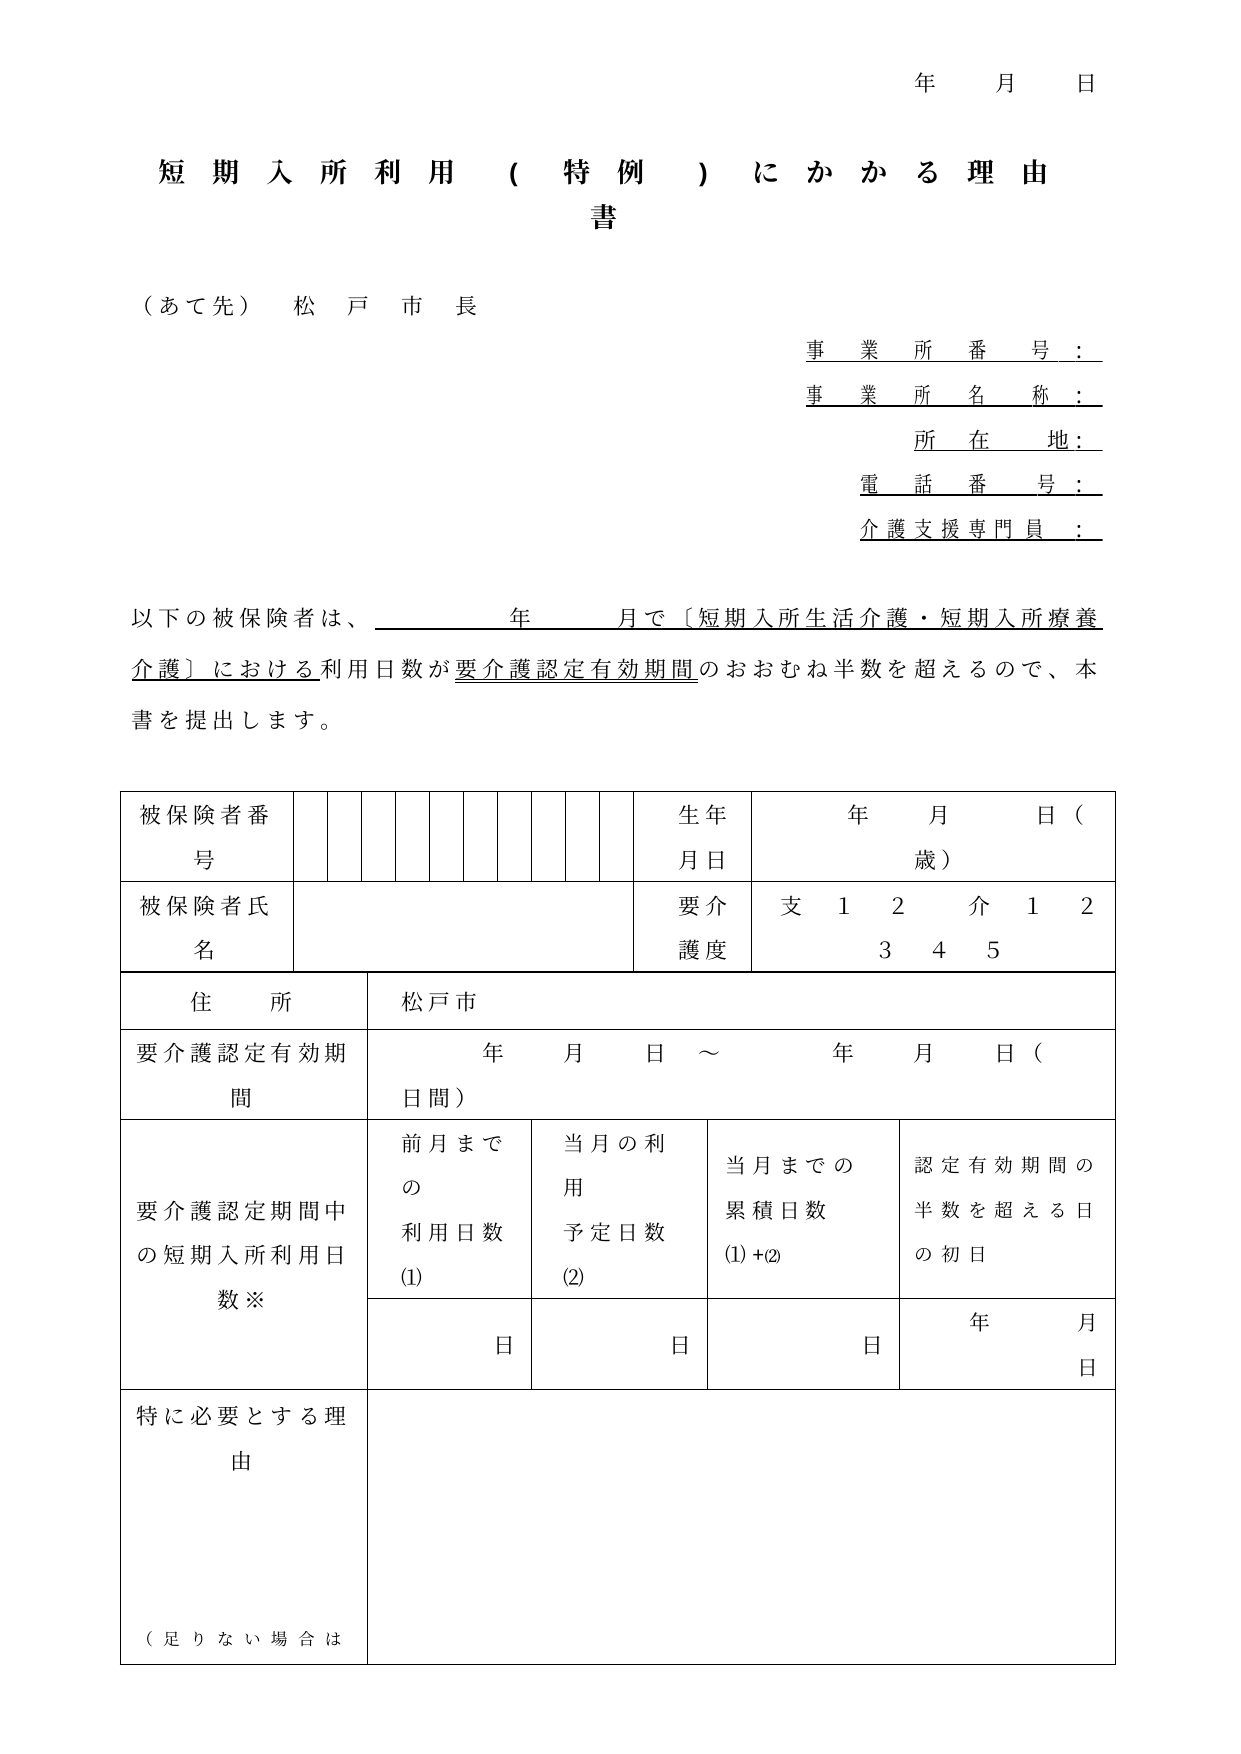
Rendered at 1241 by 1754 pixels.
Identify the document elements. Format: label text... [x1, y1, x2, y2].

table_cell 被保険者氏名 [121, 882, 293, 971]
table_header [498, 792, 531, 881]
table_header [566, 792, 599, 881]
table_cell 住 所 [121, 973, 367, 1029]
table_cell 当月までの 累積日数⑴+⑵ [708, 1120, 899, 1298]
text （あて先） 松 戸 市 長 [131, 283, 1103, 327]
text 年 月 日 [131, 60, 1103, 104]
table_header 年 月 日（ 歳） [752, 792, 1115, 881]
table_cell 前月までの 利用日数⑴ [368, 1120, 531, 1298]
table_cell 日 [368, 1299, 531, 1388]
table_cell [121, 1390, 367, 1664]
table_cell 年 月 日 ～ 年 月 日（ 日間） [368, 1030, 1115, 1119]
text 事業所番号: [131, 327, 1103, 372]
table_header 生年月日 [634, 792, 751, 881]
table_cell 日 [532, 1299, 707, 1388]
text 電話番号: [131, 461, 1103, 506]
table_header [294, 792, 327, 881]
text 短期入所利用(特例)にかかる理由書 [131, 149, 1103, 238]
table_header [430, 792, 463, 881]
text 介護支援専門員: [131, 506, 1103, 550]
table_header [362, 792, 395, 881]
table_cell [294, 882, 633, 971]
text 以下の被保険者は、 年 月で〔短期入所生活介護・短期入所療養介護〕における利用日数が要介護認定有効期間のおおむね半数を超えるので、本書を提出します。 [131, 595, 1103, 742]
table_cell 認定有効期間の半数を超える日の初日 [900, 1120, 1115, 1298]
table_cell 日 [708, 1299, 899, 1388]
table_cell 要介護認定期間中の短期入所利用日数※ [121, 1120, 367, 1388]
text 事業所名称: [131, 372, 1103, 416]
table_cell 要介護認定有効期間 [121, 1030, 367, 1119]
table_cell 支 １ ２ 介 １ ２ ３ ４ ５ [752, 882, 1115, 971]
table_header [532, 792, 565, 881]
table_cell 当月の利用 予定日数⑵ [532, 1120, 707, 1298]
table_header [328, 792, 361, 881]
table_cell [368, 1390, 1115, 1664]
table_header [396, 792, 429, 881]
table_header [600, 792, 633, 881]
table_cell 年 月 日 [900, 1299, 1115, 1388]
table_cell 松戸市 [368, 973, 1115, 1029]
text 所在地: [131, 416, 1103, 461]
table_header 被保険者番号 [121, 792, 293, 881]
table_header [464, 792, 497, 881]
table_cell 要介護度 [634, 882, 751, 971]
